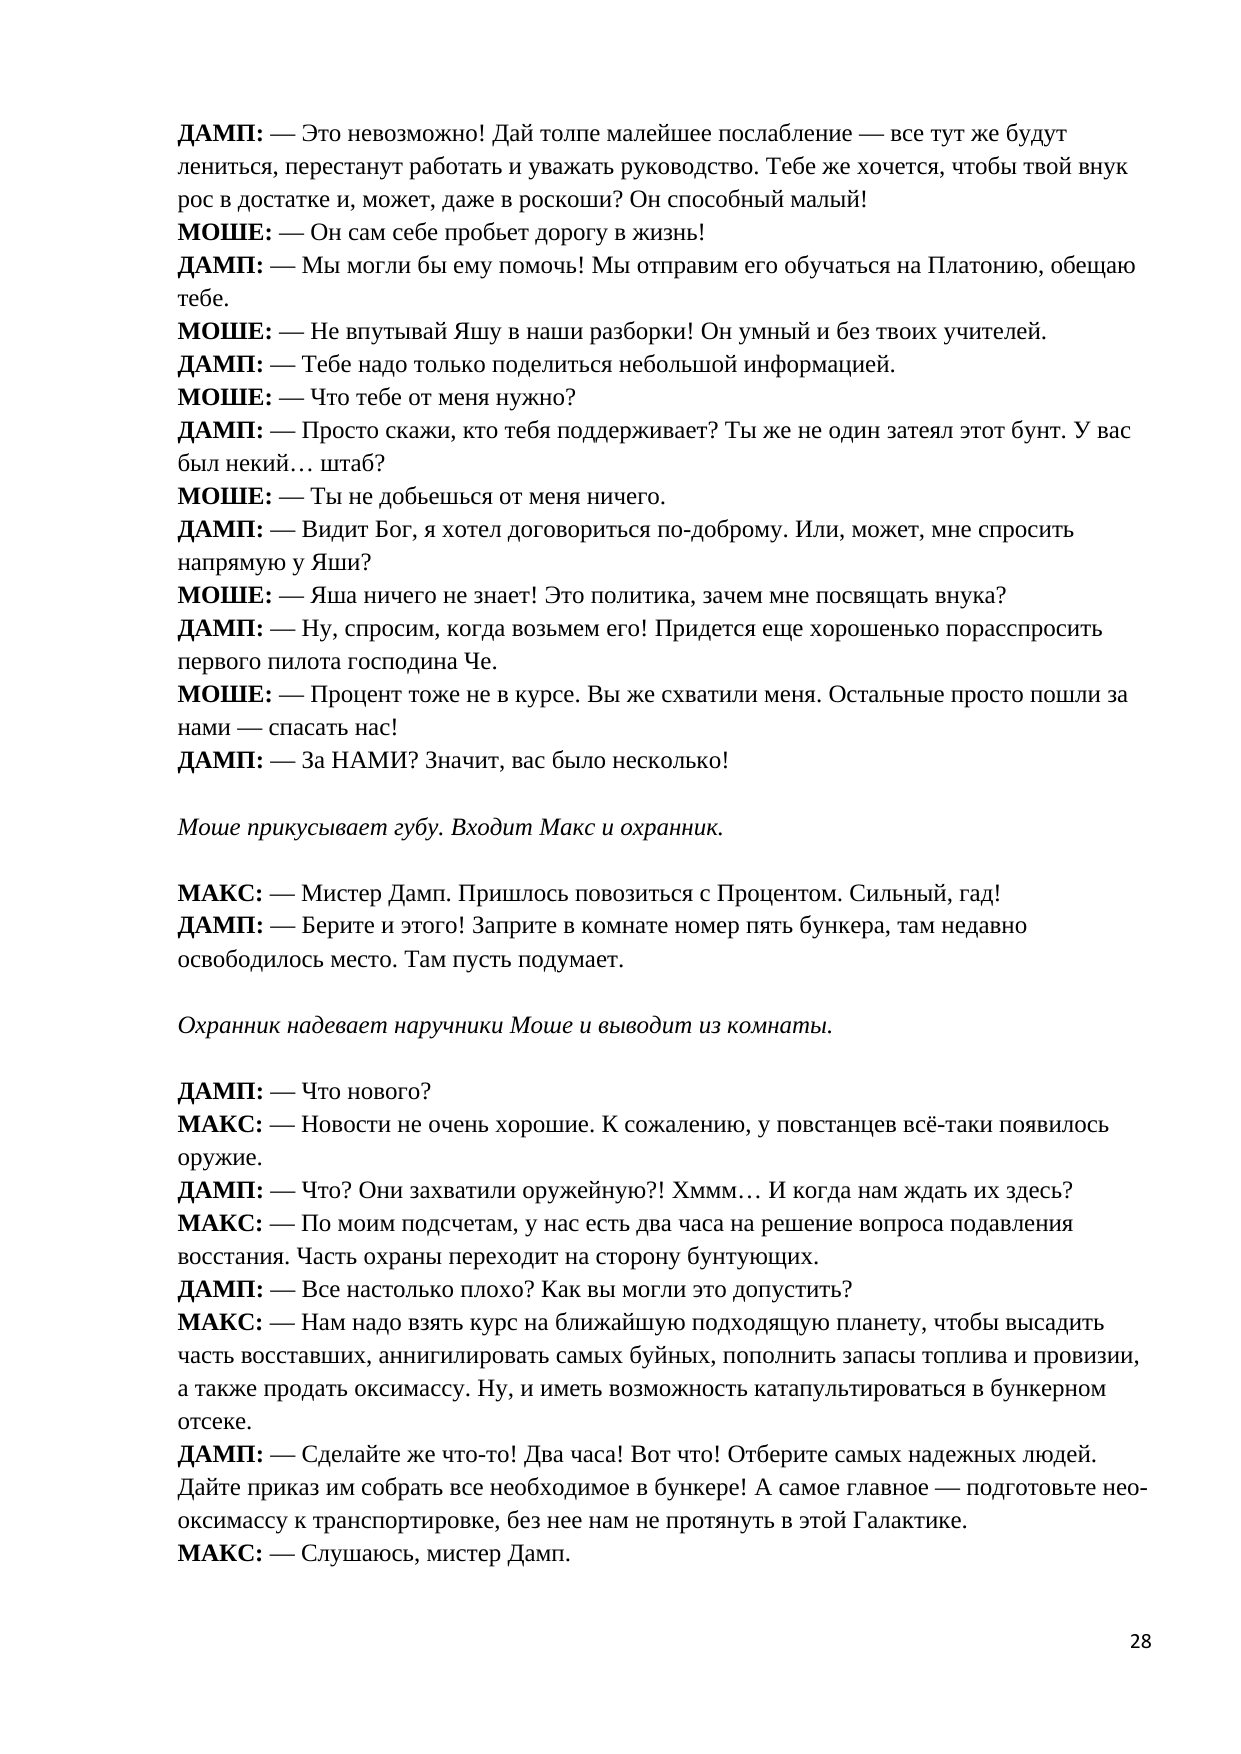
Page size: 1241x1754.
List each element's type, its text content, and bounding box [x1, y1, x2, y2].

text МАКС: ― Слушаюсь, мистер Дамп. [177, 1538, 1152, 1567]
text МОШЕ: ― Что тебе от меня нужно? [177, 382, 1152, 411]
text МОШЕ: ― Процент тоже не в курсе. Вы же схватили меня. Остальные просто пошли за нами ― спасать нас! [177, 679, 1152, 741]
text МАКС: ― Нам надо взять курс на ближайшую подходящую планету, чтобы высадить часть восставших, аннигилировать самых буйных, пополнить запасы топлива и провизии, а также продать оксимассу. Ну, и иметь возможность катапультироваться в бункерном отсеке. [177, 1307, 1152, 1435]
text Моше прикусывает губу. Входит Макс и охранник. [177, 812, 1152, 840]
text Охранник надевает наручники Моше и выводит из комнаты. [177, 1010, 1152, 1038]
text МОШЕ: ― Он сам себе пробьет дорогу в жизнь! [177, 217, 1152, 246]
text ДАМП: ― Это невозможно! Дай толпе малейшее послабление ― все тут же будут лениться, перестанут работать и уважать руководство. Тебе же хочется, чтобы твой внук рос в достатке и, может, даже в роскоши? Он способный малый! [177, 118, 1152, 213]
text ДАМП: ― Тебе надо только поделиться небольшой информацией. [177, 349, 1152, 378]
text ДАМП: ― Ну, спросим, когда возьмем его! Придется еще хорошенько порасспросить первого пилота господина Че. [177, 613, 1152, 675]
text МОШЕ: ― Не впутывай Яшу в наши разборки! Он умный и без твоих учителей. [177, 316, 1152, 345]
text МОШЕ: ― Ты не добьешься от меня ничего. [177, 481, 1152, 510]
text ДАМП: ― Все настолько плохо? Как вы могли это допустить? [177, 1274, 1152, 1303]
text МАКС: ― По моим подсчетам, у нас есть два часа на решение вопроса подавления восстания. Часть охраны переходит на сторону бунтующих. [177, 1208, 1152, 1269]
text ДАМП: ― Берите и этого! Заприте в комнате номер пять бункера, там недавно освободилось место. Там пусть подумает. [177, 911, 1152, 972]
text МАКС: ― Новости не очень хорошие. К сожалению, у повстанцев всё-таки появилось оружие. [177, 1109, 1152, 1171]
text ДАМП: ― Что нового? [177, 1076, 1152, 1104]
text ДАМП: ― За НАМИ? Значит, вас было несколько! [177, 746, 1152, 774]
text ДАМП: ― Что? Они захватили оружейную?! Хммм… И когда нам ждать их здесь? [177, 1175, 1152, 1203]
text МОШЕ: ― Яша ничего не знает! Это политика, зачем мне посвящать внука? [177, 580, 1152, 609]
text МАКС: ― Мистер Дамп. Пришлось повозиться с Процентом. Сильный, гад! [177, 878, 1152, 906]
text ДАМП: ― Мы могли бы ему помочь! Мы отправим его обучаться на Платонию, обещаю тебе. [177, 250, 1152, 312]
text ДАМП: ― Просто скажи, кто тебя поддерживает? Ты же не один затеял этот бунт. У вас был некий… штаб? [177, 415, 1152, 477]
text ДАМП: ― Сделайте же что-то! Два часа! Вот что! Отберите самых надежных людей. Дайте приказ им собрать все необходимое в бункере! А самое главное ― подготовьте нео-оксимассу к транспортировке, без нее нам не протянуть в этой Галактике. [177, 1439, 1152, 1534]
text ДАМП: ― Видит Бог, я хотел договориться по-доброму. Или, может, мне спросить напрямую у Яши? [177, 514, 1152, 576]
